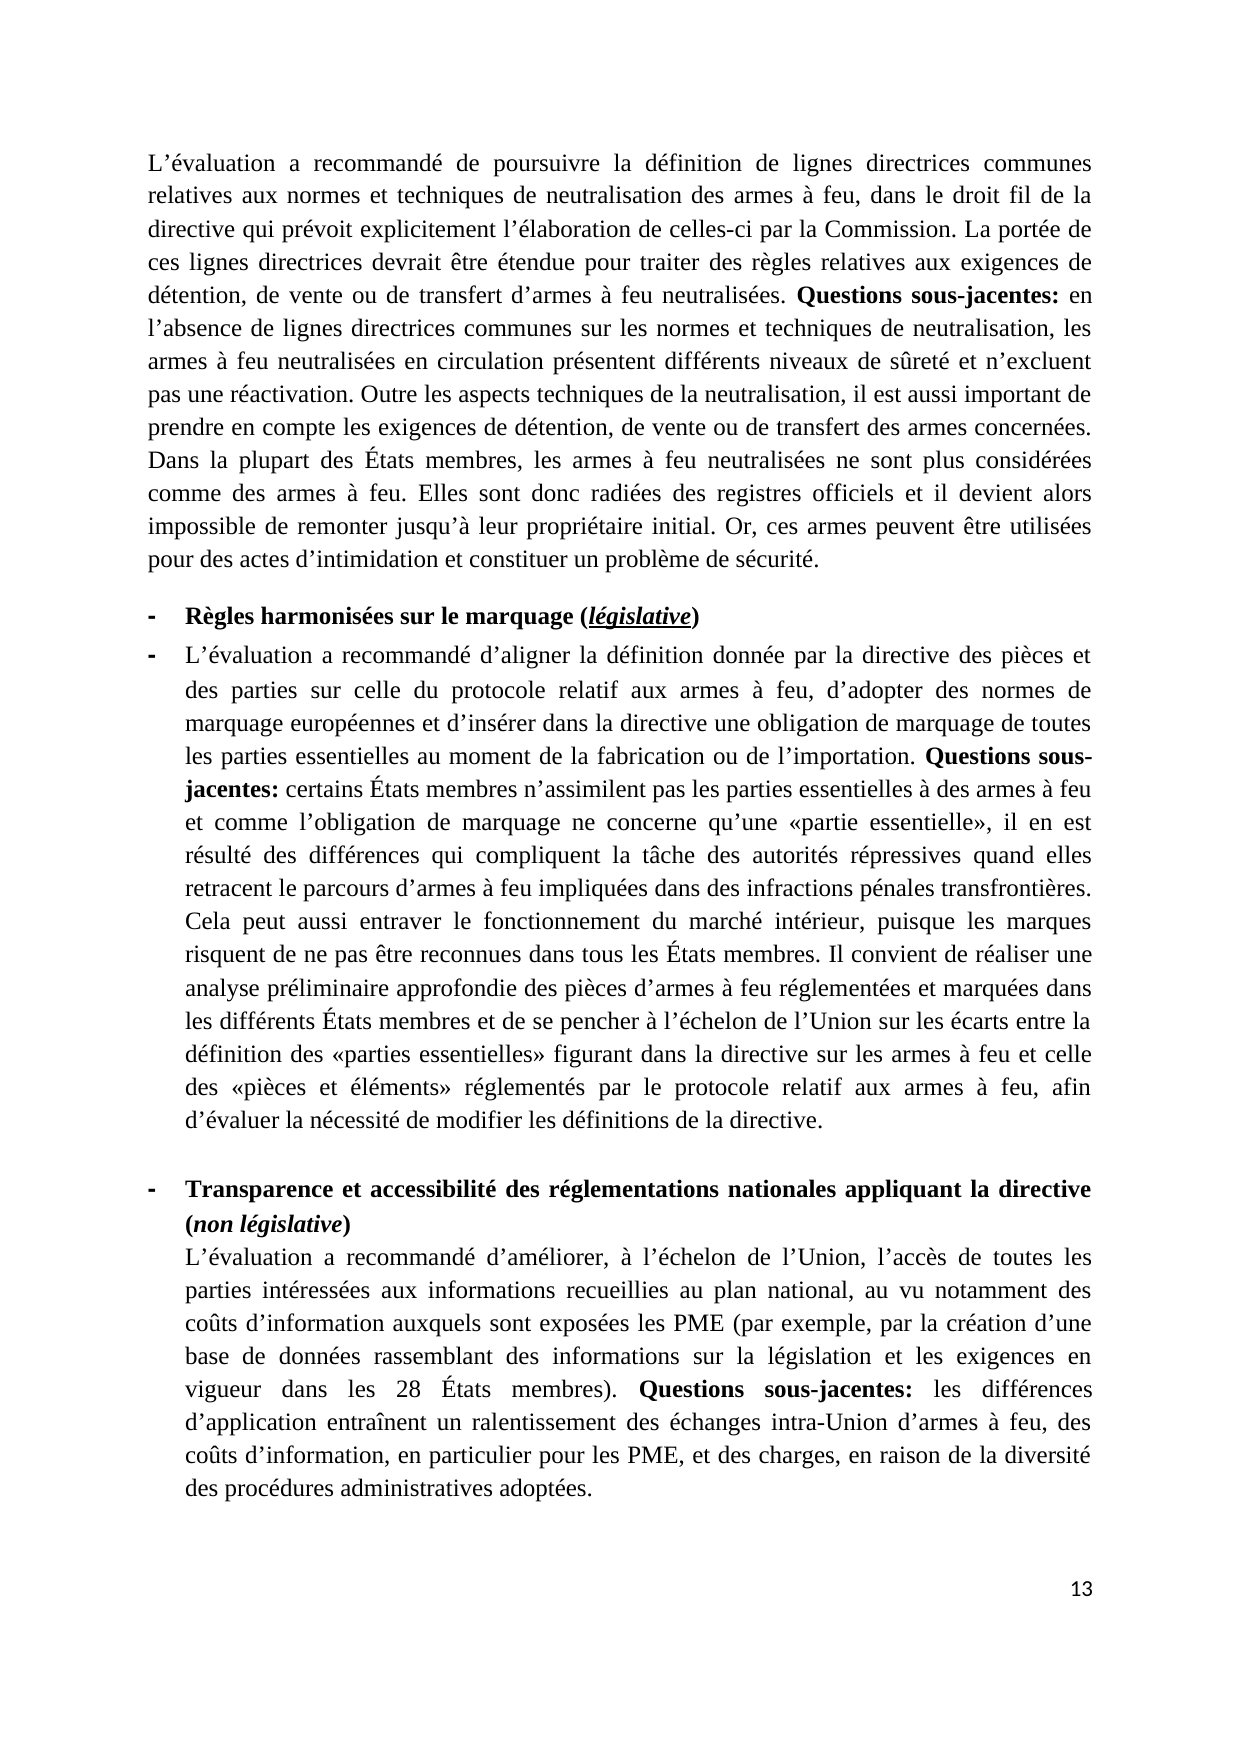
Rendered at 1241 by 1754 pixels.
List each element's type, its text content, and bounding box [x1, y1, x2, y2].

list L’évaluation a recommandé d’aligner la définition donnée par la directive des pièces et des parties sur celle du protocole relatif aux armes à feu, d’adopter des normes de marquage européennes et d’insérer dans la directive une obligation de marquage de toutes les parties essentielles au moment de la fabrication ou de l’importation. Questions sous-jacentes: certains États membres n’assimilent pas les parties essentielles à des armes à feu et comme l’obligation de marquage ne concerne qu’une «partie essentielle», il en est résulté des différences qui compliquent la tâche des autorités répressives quand elles retracent le parcours d’armes à feu impliquées dans des infractions pénales transfrontières. Cela peut aussi entraver le fonctionnement du marché intérieur, puisque les marques risquent de ne pas être reconnues dans tous les États membres. Il convient de réaliser une analyse préliminaire approfondie des pièces d’armes à feu réglementées et marquées dans les différents États membres et de se pencher à l’échelon de l’Union sur les écarts entre la définition des «parties essentielles» figurant dans la directive sur les armes à feu et celle des «pièces et éléments» réglementés par le protocole relatif aux armes à feu, afin d’évaluer la nécessité de modifier les définitions de la directive. [148, 637, 1093, 1133]
list Transparence et accessibilité des réglementations nationales appliquant la directive (non législative) [148, 1171, 1093, 1238]
list Règles harmonisées sur le marquage (législative) [148, 598, 1093, 632]
text L’évaluation a recommandé de poursuivre la définition de lignes directrices communes relatives aux normes et techniques de neutralisation des armes à feu, dans le droit fil de la directive qui prévoit explicitement l’élaboration de celles-ci par la Commission. La portée de ces lignes directrices devrait être étendue pour traiter des règles relatives aux exigences de détention, de vente ou de transfert d’armes à feu neutralisées. Questions sous-jacentes: en l’absence de lignes directrices communes sur les normes et techniques de neutralisation, les armes à feu neutralisées en circulation présentent différents niveaux de sûreté et n’excluent pas une réactivation. Outre les aspects techniques de la neutralisation, il est aussi important de prendre en compte les exigences de détention, de vente ou de transfert des armes concernées. Dans la plupart des États membres, les armes à feu neutralisées ne sont plus considérées comme des armes à feu. Elles sont donc radiées des registres officiels et il devient alors impossible de remonter jusqu’à leur propriétaire initial. Or, ces armes peuvent être utilisées pour des actes d’intimidation et constituer un problème de sécurité. [148, 148, 1093, 573]
text L’évaluation a recommandé d’améliorer, à l’échelon de l’Union, l’accès de toutes les parties intéressées aux informations recueillies au plan national, au vu notamment des coûts d’information auxquels sont exposées les PME (par exemple, par la création d’une base de données rassemblant des informations sur la législation et les exigences en vigueur dans les 28 États membres). Questions sous-jacentes: les différences d’application entraînent un ralentissement des échanges intra-Union d’armes à feu, des coûts d’information, en particulier pour les PME, et des charges, en raison de la diversité des procédures administratives adoptées. [185, 1242, 1093, 1502]
